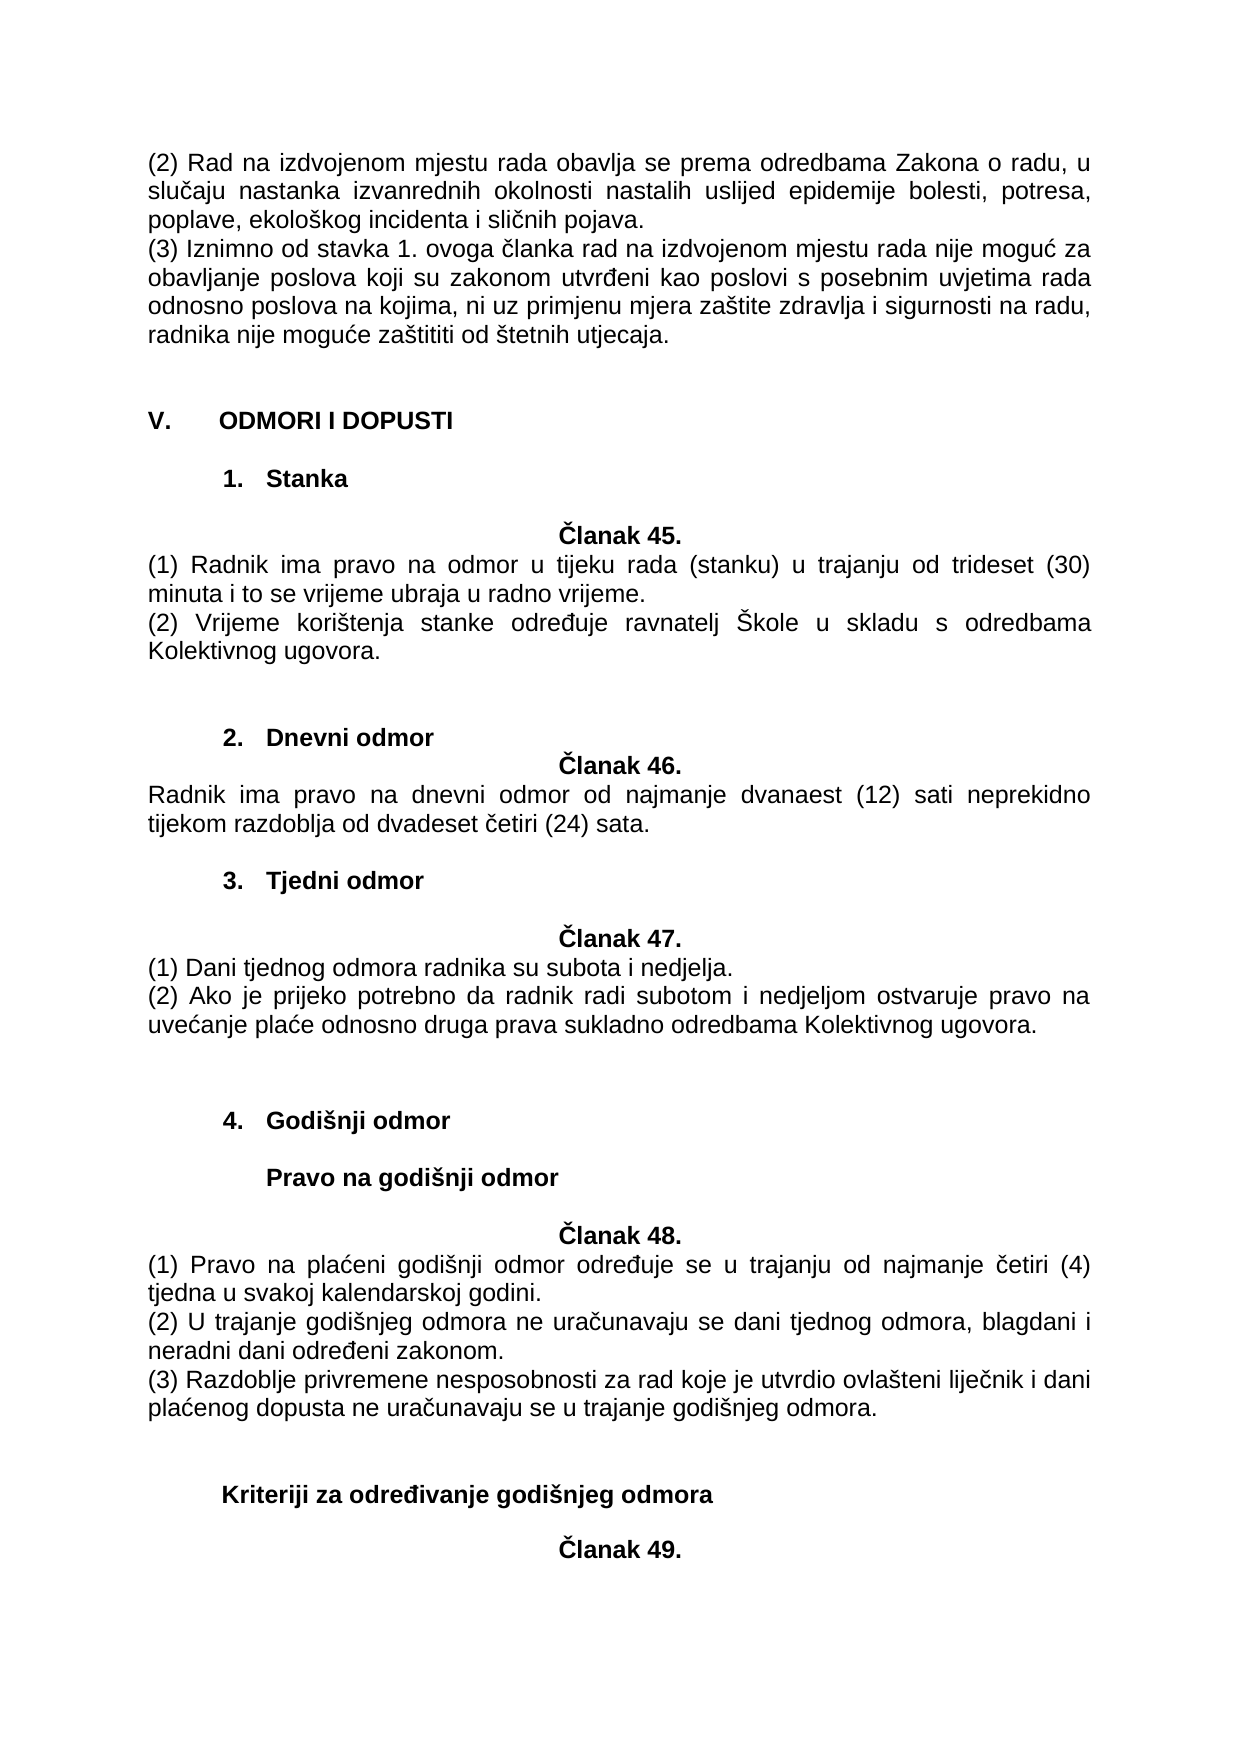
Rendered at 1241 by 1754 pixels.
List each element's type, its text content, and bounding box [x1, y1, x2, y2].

text (2) Vrijeme korištenja stanke određuje ravnatelj Škole u skladu s odredbama Kolektivnog ugovora. [148, 608, 1093, 665]
text (2) Ako je prijeko potrebno da radnik radi subotom i nedjeljom ostvaruje pravo na uvećanje plaće odnosno druga prava sukladno odredbama Kolektivnog ugovora. [148, 981, 1093, 1039]
text (1) Dani tjednog odmora radnika su subota i nedjelja. [148, 953, 1093, 981]
list ODMORI I DOPUSTI [148, 406, 1093, 435]
text (1) Pravo na plaćeni godišnji odmor određuje se u trajanju od najmanje četiri (4) tjedna u svakoj kalendarskoj godini. [148, 1250, 1093, 1307]
text (1) Radnik ima pravo na odmor u tijeku rada (stanku) u trajanju od trideset (30) minuta i to se vrijeme ubraja u radno vrijeme. [148, 550, 1093, 608]
text Članak 48. [148, 1221, 1093, 1250]
list Stanka [223, 464, 1093, 493]
text Pravo na godišnji odmor [196, 1163, 1093, 1192]
text Članak 45. [148, 521, 1093, 550]
list Godišnji odmor [223, 1106, 1093, 1135]
text Kriteriji za određivanje godišnjeg odmora [148, 1480, 1093, 1508]
text (2) U trajanje godišnjeg odmora ne uračunavaju se dani tjednog odmora, blagdani i neradni dani određeni zakonom. [148, 1307, 1093, 1365]
text Članak 49. [148, 1535, 1093, 1563]
text Članak 46. [148, 751, 1093, 780]
list Tjedni odmor [223, 866, 1093, 895]
text Radnik ima pravo na dnevni odmor od najmanje dvanaest (12) sati neprekidno tijekom razdoblja od dvadeset četiri (24) sata. [148, 780, 1093, 838]
text (3) Razdoblje privremene nesposobnosti za rad koje je utvrdio ovlašteni liječnik i dani plaćenog dopusta ne uračunavaju se u trajanje godišnjeg odmora. [148, 1365, 1093, 1422]
text (2) Rad na izdvojenom mjestu rada obavlja se prema odredbama Zakona o radu, u slučaju nastanka izvanrednih okolnosti nastalih uslijed epidemije bolesti, potresa, poplave, ekološkog incidenta i sličnih pojava. [148, 148, 1093, 234]
list Dnevni odmor [223, 723, 1093, 751]
text (3) Iznimno od stavka 1. ovoga članka rad na izdvojenom mjestu rada nije moguć za obavljanje poslova koji su zakonom utvrđeni kao poslovi s posebnim uvjetima rada odnosno poslova na kojima, ni uz primjenu mjera zaštite zdravlja i sigurnosti na radu, radnika nije moguće zaštititi od štetnih utjecaja. [148, 234, 1093, 349]
text Članak 47. [148, 924, 1093, 953]
